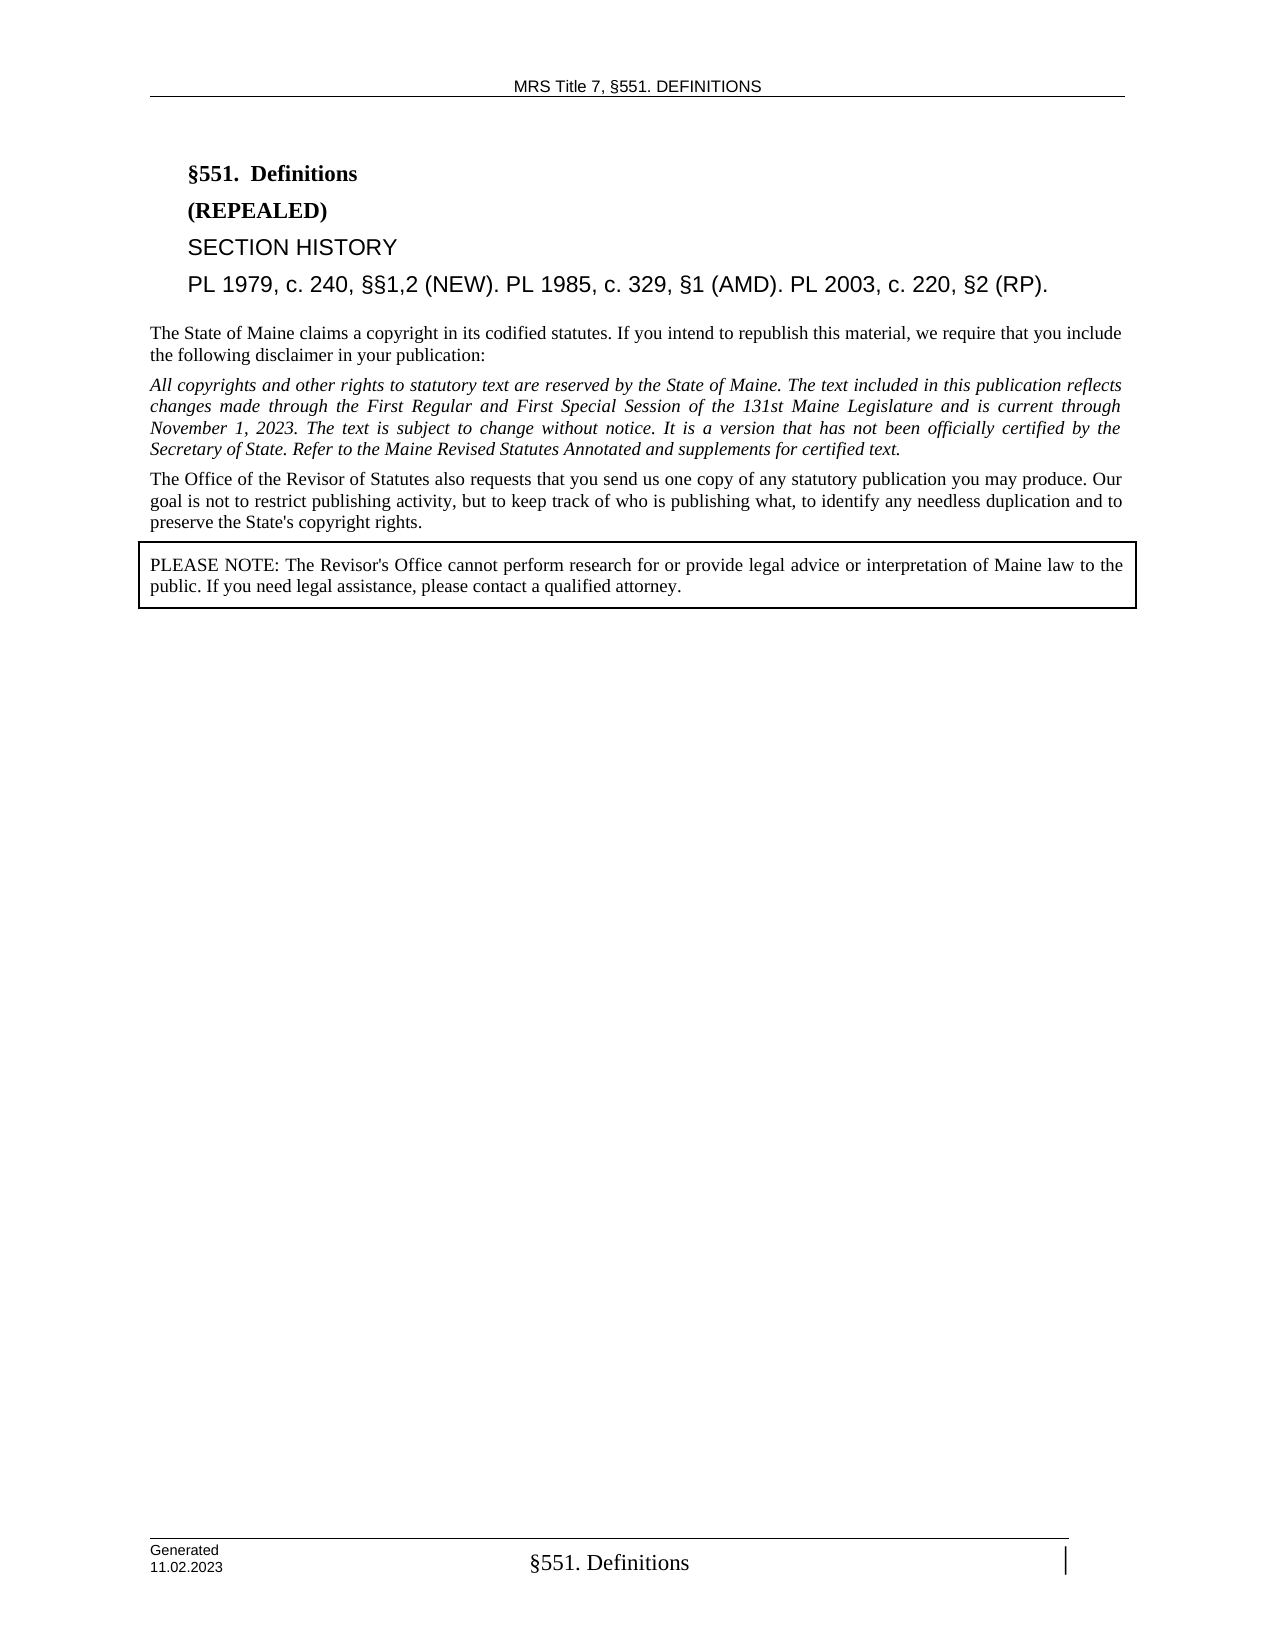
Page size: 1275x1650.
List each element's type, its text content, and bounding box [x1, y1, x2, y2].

text PL 1979, c. 240, §§1,2 (NEW). PL 1985, c. 329, §1 (AMD). PL 2003, c. 220, §2 (RP). [187, 271, 1125, 297]
text SECTION HISTORY [187, 234, 1125, 260]
text §551. Definitions [187, 160, 1125, 187]
text PLEASE NOTE: The Revisor's Office cannot perform research for or provide legal advice or interpretation of Maine law to the public. If you need legal assistance, please contact a qualified attorney. [140, 543, 1135, 607]
text All copyrights and other rights to statutory text are reserved by the State of Maine. The text included in this publication reflects changes made through the First Regular and First Special Session of the 131st Maine Legislature and is current through November 1, 2023 . The text is subject to change without notice. It is a version that has not been officially certified by the Secretary of State. Refer to the Maine Revised Statutes Annotated and supplements for certified text. [150, 373, 1125, 460]
text (REPEALED) [187, 197, 1125, 223]
text The State of Maine claims a copyright in its codified statutes. If you intend to republish this material, we require that you include the following disclaimer in your publication: [150, 322, 1125, 365]
text The Office of the Revisor of Statutes also requests that you send us one copy of any statutory publication you may produce. Our goal is not to restrict publishing activity, but to keep track of who is publishing what, to identify any needless duplication and to preserve the State's copyright rights. [150, 468, 1125, 533]
